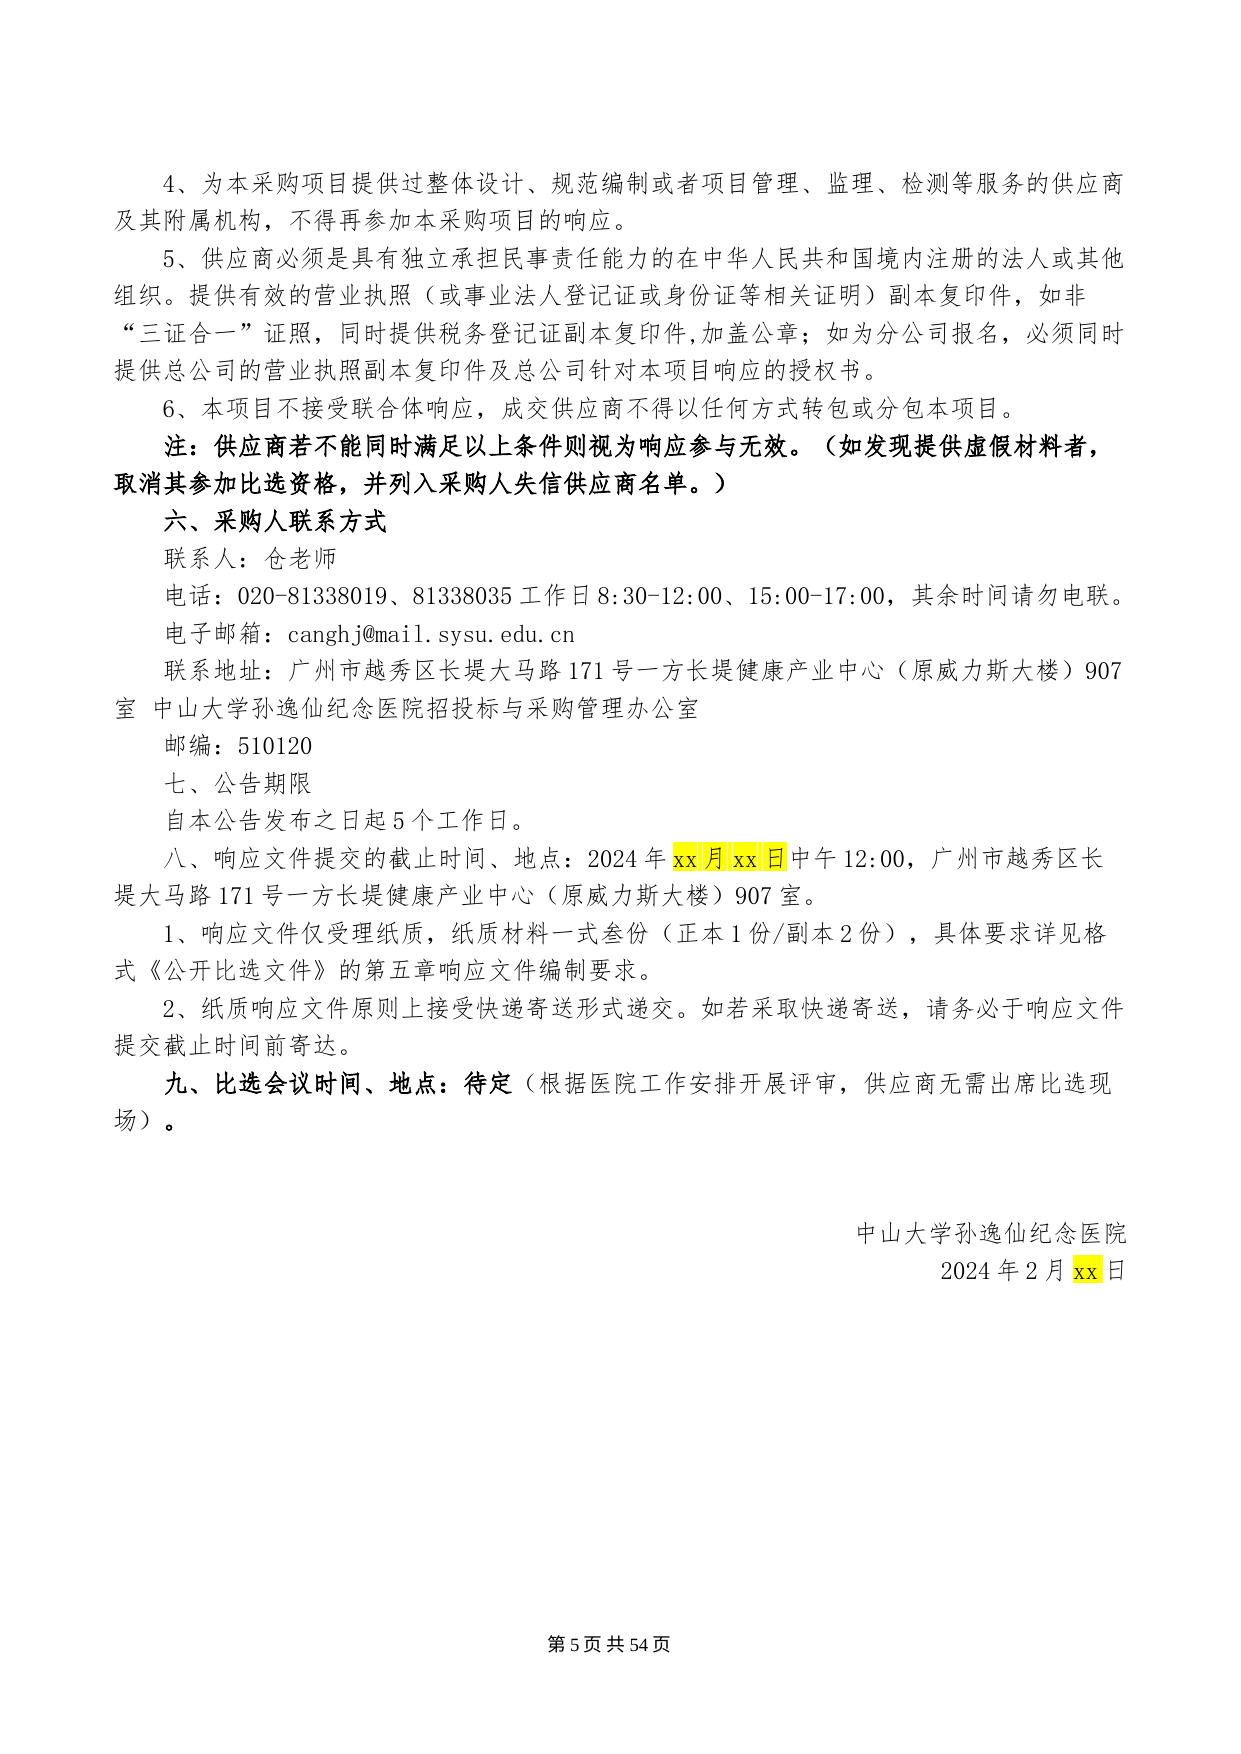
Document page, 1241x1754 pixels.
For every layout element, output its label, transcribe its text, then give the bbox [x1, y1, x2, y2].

text 6、本项目不接受联合体响应，成交供应商不得以任何方式转包或分包本项目。 [112, 387, 1128, 424]
text 注：供应商若不能同时满足以上条件则视为响应参与无效。（如发现提供虚假材料者，取消其参加比选资格，并列入采购人失信供应商名单。） [112, 424, 1128, 499]
text 自本公告发布之日起5个工作日。 [112, 799, 1128, 837]
text 1、响应文件仅受理纸质，纸质材料一式叁份（正本1份/副本2份），具体要求详见格式《公开比选文件》的第五章响应文件编制要求。 [112, 912, 1128, 987]
text 联系地址：广州市越秀区长堤大马路171号一方长堤健康产业中心（原威力斯大楼）907室 中山大学孙逸仙纪念医院招投标与采购管理办公室 [112, 649, 1128, 724]
text 2、纸质响应文件原则上接受快递寄送形式递交。如若采取快递寄送，请务必于响应文件提交截止时间前寄达。 [112, 987, 1128, 1062]
text 邮编：510120 [112, 724, 1128, 762]
text 联系人：仓老师 [112, 537, 1128, 574]
text 电子邮箱：canghj@mail.sysu.edu.cn [112, 612, 1128, 649]
text 中山大学孙逸仙纪念医院 2024年2月xx日 [112, 1212, 1128, 1287]
text 5、供应商必须是具有独立承担民事责任能力的在中华人民共和国境内注册的法人或其他组织。提供有效的营业执照（或事业法人登记证或身份证等相关证明）副本复印件，如非“三证合一”证照，同时提供税务登记证副本复印件,加盖公章；如为分公司报名，必须同时提供总公司的营业执照副本复印件及总公司针对本项目响应的授权书。 [112, 237, 1128, 387]
text 八、响应文件提交的截止时间、地点：2024年xx月xx日中午12:00，广州市越秀区长堤大马路171号一方长堤健康产业中心（原威力斯大楼）907室。 [112, 837, 1128, 912]
text 七、公告期限 [112, 762, 1128, 799]
text 六、采购人联系方式 [112, 499, 1128, 537]
text 九、比选会议时间、地点：待定（根据医院工作安排开展评审，供应商无需出席比选现场）。 [112, 1062, 1128, 1137]
text 电话：020-81338019、81338035工作日8:30-12:00、15:00-17:00，其余时间请勿电联。 [112, 574, 1128, 612]
text 4、为本采购项目提供过整体设计、规范编制或者项目管理、监理、检测等服务的供应商及其附属机构，不得再参加本采购项目的响应。 [112, 162, 1128, 237]
